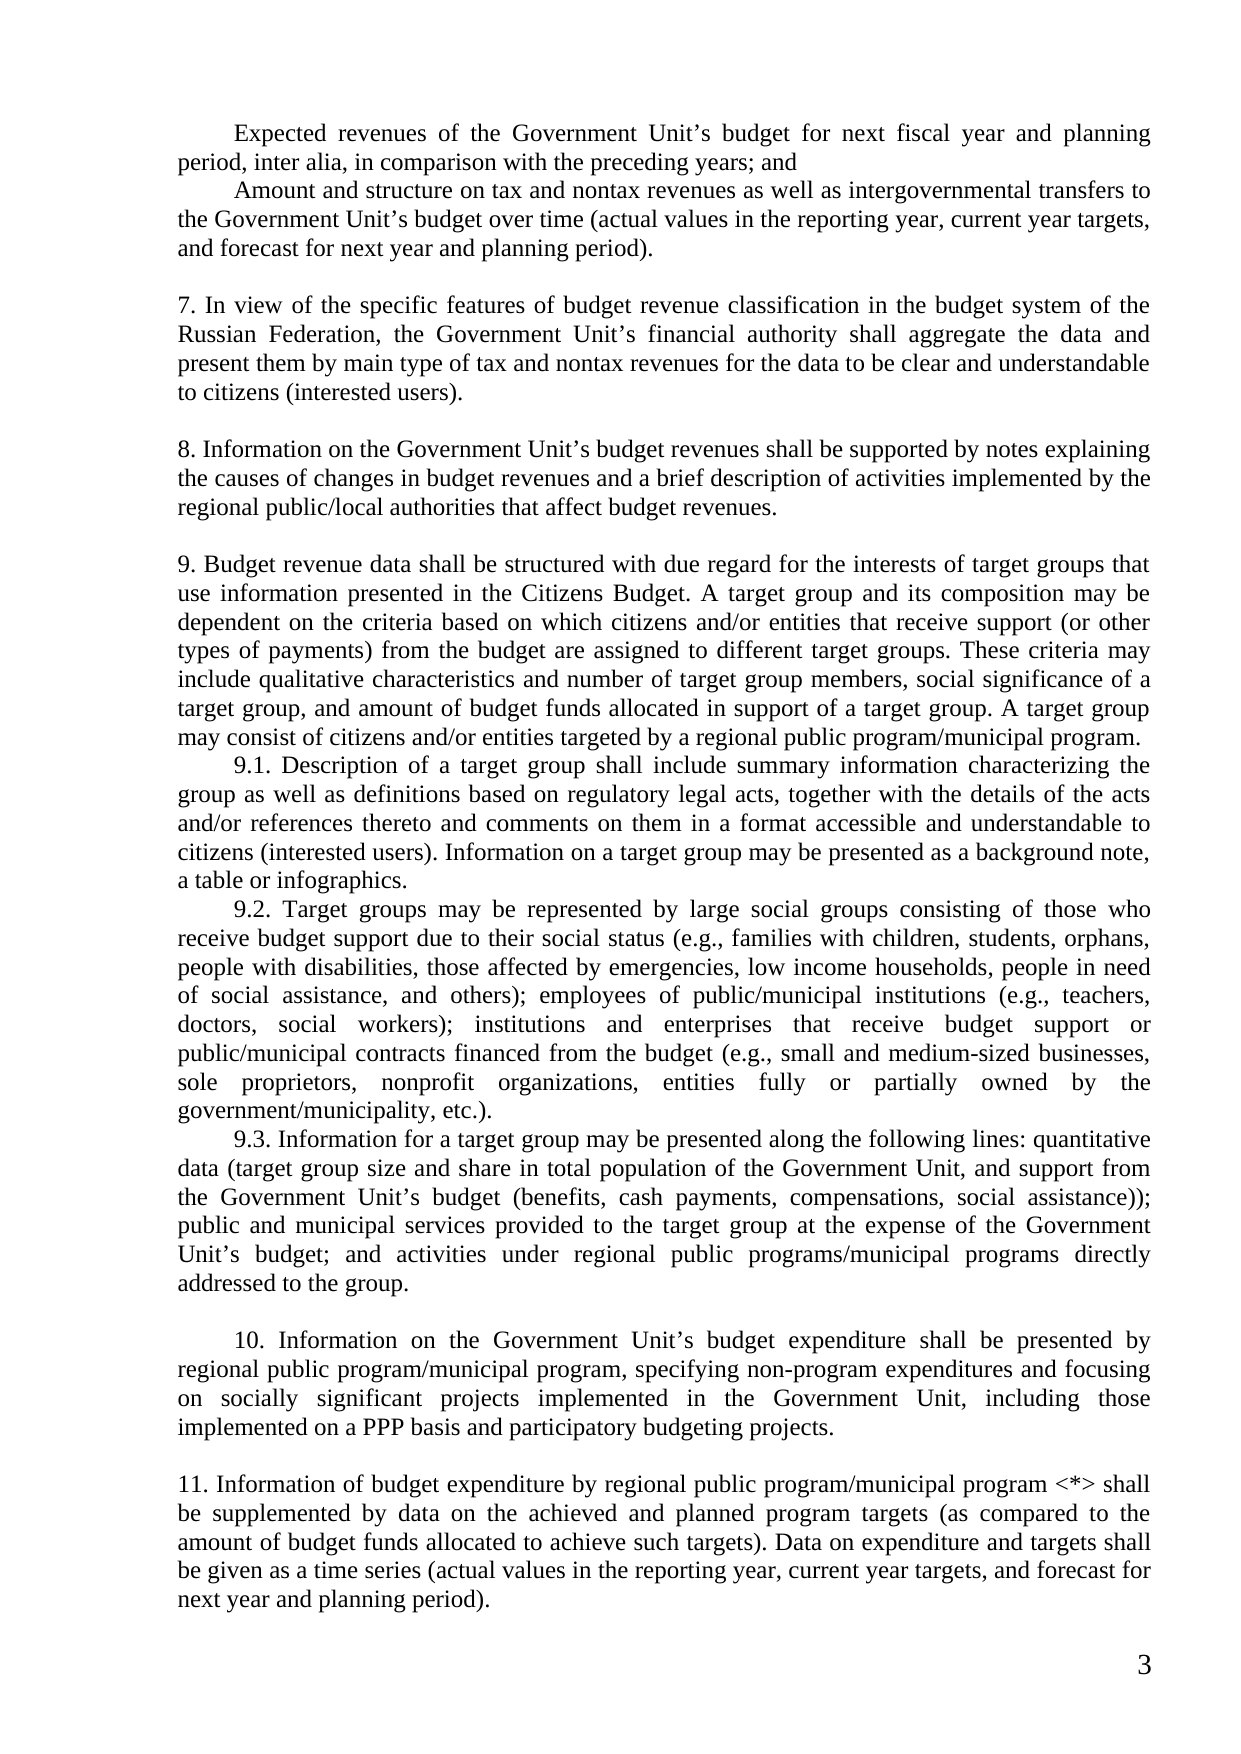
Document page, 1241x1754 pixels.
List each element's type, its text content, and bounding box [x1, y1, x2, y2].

text 9. Budget revenue data shall be structured with due regard for the interests of target groups that use information presented in the Citizens Budget. A target group and its composition may be dependent on the criteria based on which citizens and/or entities that receive support (or other types of payments) from the budget are assigned to different target groups. These criteria may include qualitative characteristics and number of target group members, social significance of a target group, and amount of budget funds allocated in support of a target group. A target group may consist of citizens and/or entities targeted by a regional public program/municipal program. [177, 549, 1152, 751]
text 11. Information of budget expenditure by regional public program/municipal program <*> shall be supplemented by data on the achieved and planned program targets (as compared to the amount of budget funds allocated to achieve such targets). Data on expenditure and targets shall be given as a time series (actual values in the reporting year, current year targets, and forecast for next year and planning period). [177, 1469, 1152, 1613]
text 7. In view of the specific features of budget revenue classification in the budget system of the Russian Federation, the Government Unit’s financial authority shall aggregate the data and present them by main type of tax and nontax revenues for the data to be clear and understandable to citizens (interested users). [177, 291, 1152, 406]
text Expected revenues of the Government Unit’s budget for next fiscal year and planning period, inter alia, in comparison with the preceding years; and [177, 118, 1152, 176]
text 9.2. Target groups may be represented by large social groups consisting of those who receive budget support due to their social status (e.g., families with children, students, orphans, people with disabilities, those affected by emergencies, low income households, people in need of social assistance, and others); employees of public/municipal institutions (e.g., teachers, doctors, social workers); institutions and enterprises that receive budget support or public/municipal contracts financed from the budget (e.g., small and medium-sized businesses, sole proprietors, nonprofit organizations, entities fully or partially owned by the government/municipality, etc.). [177, 894, 1152, 1124]
text 9.1. Description of a target group shall include summary information characterizing the group as well as definitions based on regulatory legal acts, together with the details of the acts and/or references thereto and comments on them in a format accessible and understandable to citizens (interested users). Information on a target group may be presented as a background note, a table or infographics. [177, 751, 1152, 894]
text 9.3. Information for a target group may be presented along the following lines: quantitative data (target group size and share in total population of the Government Unit, and support from the Government Unit’s budget (benefits, cash payments, compensations, social assistance)); public and municipal services provided to the target group at the expense of the Government Unit’s budget; and activities under regional public programs/municipal programs directly addressed to the group. [177, 1124, 1152, 1297]
text 8. Information on the Government Unit’s budget revenues shall be supported by notes explaining the causes of changes in budget revenues and a brief description of activities implemented by the regional public/local authorities that affect budget revenues. [177, 434, 1152, 521]
text 10. Information on the Government Unit’s budget expenditure shall be presented by regional public program/municipal program, specifying non-program expenditures and focusing on socially significant projects implemented in the Government Unit, including those implemented on a PPP basis and participatory budgeting projects. [177, 1326, 1152, 1441]
text Amount and structure on tax and nontax revenues as well as intergovernmental transfers to the Government Unit’s budget over time (actual values in the reporting year, current year targets, and forecast for next year and planning period). [177, 176, 1152, 262]
